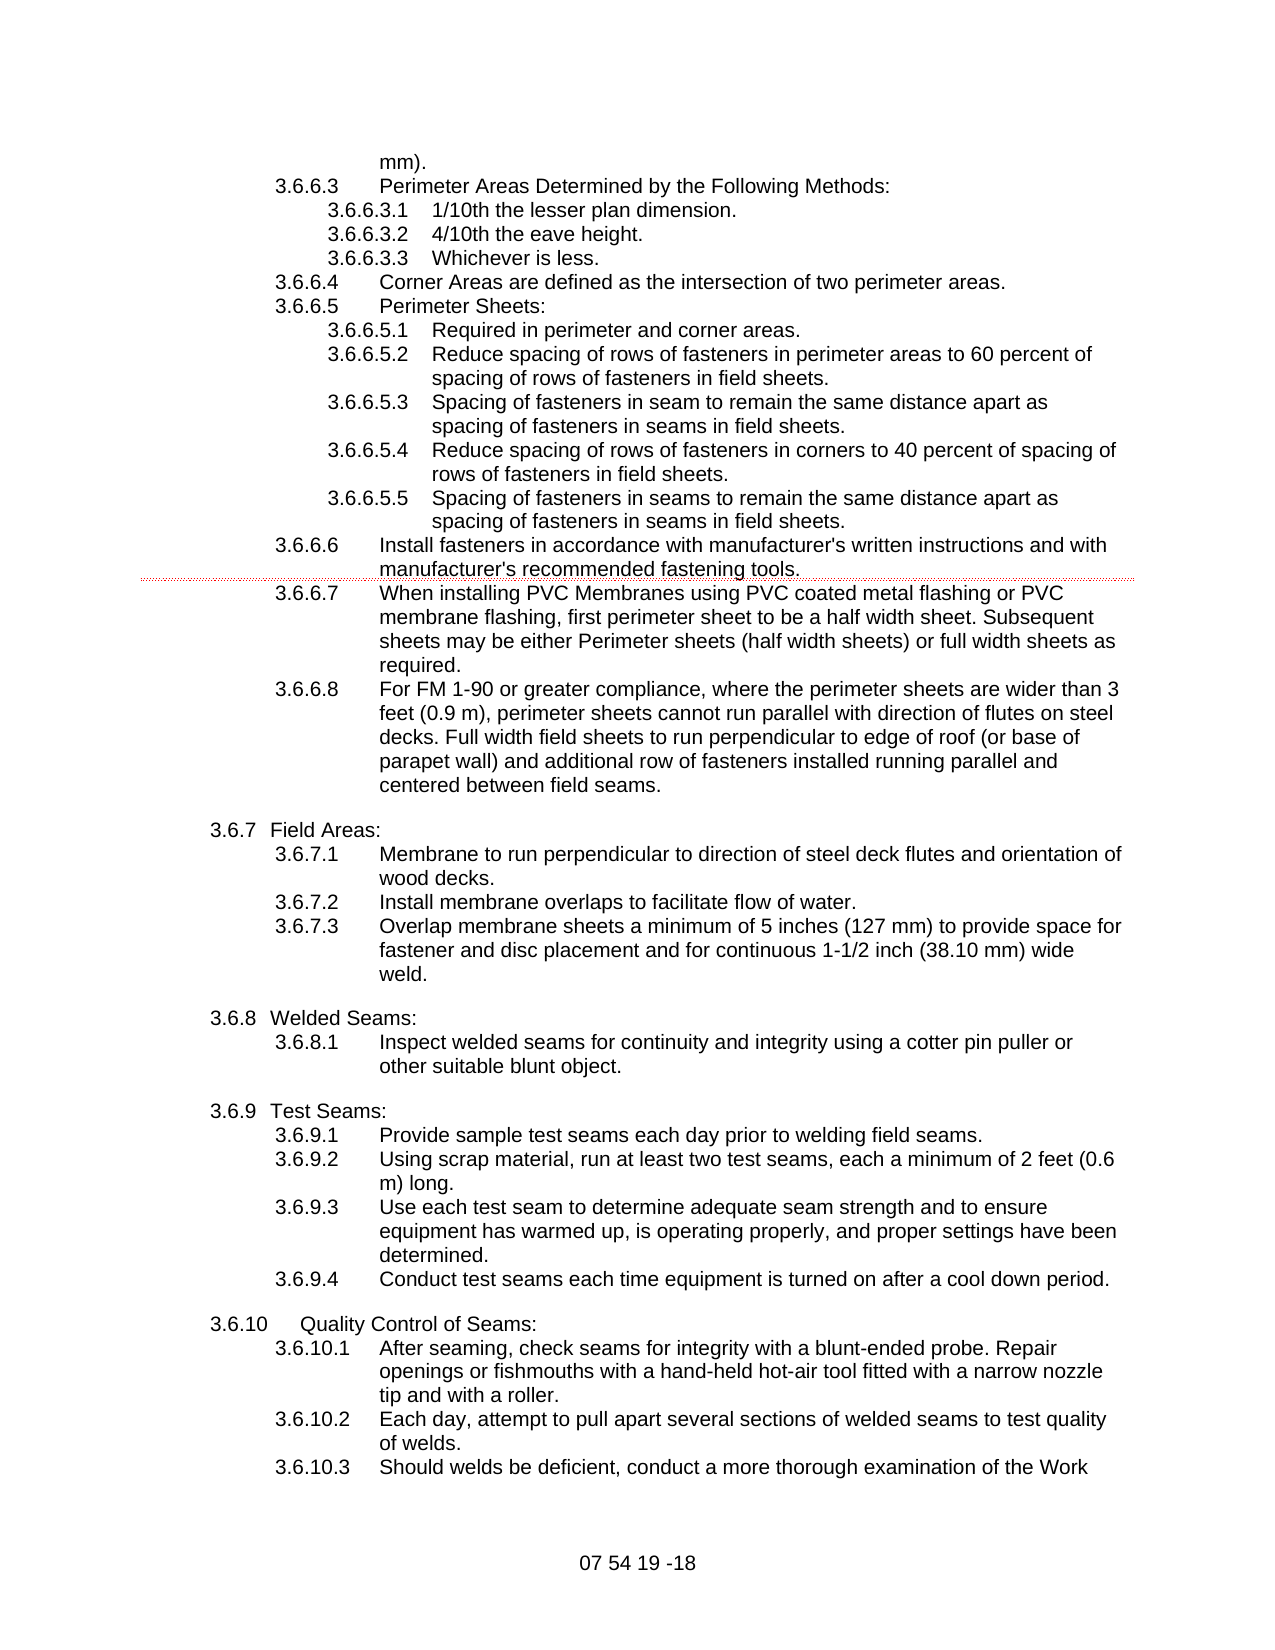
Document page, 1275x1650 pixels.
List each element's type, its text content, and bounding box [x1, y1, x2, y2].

list 4/10th the eave height. [327, 222, 1125, 246]
list Corner Areas are defined as the intersection of two perimeter areas. [275, 270, 1125, 294]
list Using scrap material, run at least two test seams, each a minimum of 2 feet (0.6 m) long. [275, 1147, 1125, 1195]
list Welded Seams: [210, 1006, 1125, 1030]
list Spacing of fasteners in seams to remain the same distance apart as spacing of fasteners in seams in field sheets. [327, 485, 1125, 533]
list Conduct test seams each time equipment is turned on after a cool down period. [275, 1267, 1125, 1291]
list Field Areas: [210, 818, 1125, 842]
list Install fasteners in accordance with manufacturer's written instructions and with manufacturer's recommended fastening tools. [275, 533, 1125, 581]
list Reduce spacing of rows of fasteners in corners to 40 percent of spacing of rows of fasteners in field sheets. [327, 437, 1125, 485]
list Required in perimeter and corner areas. [327, 318, 1125, 342]
list Overlap membrane sheets a minimum of 5 inches (127 mm) to provide space for fastener and disc placement and for continuous 1-1/2 inch (38.10 mm) wide weld. [275, 913, 1125, 985]
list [275, 1455, 1125, 1479]
list Reduce spacing of rows of fasteners in perimeter areas to 60 percent of spacing of rows of fasteners in field sheets. [327, 342, 1125, 389]
list Install membrane overlaps to facilitate flow of water. [275, 889, 1125, 913]
list Perimeter Sheets: [275, 294, 1125, 318]
list When installing PVC Membranes using PVC coated metal flashing or PVC membrane flashing, first perimeter sheet to be a half width sheet. Subsequent sheets may be either Perimeter sheets (half width sheets) or full width sheets as required. [275, 581, 1125, 677]
list Quality Control of Seams: [210, 1311, 1125, 1335]
list Provide sample test seams each day prior to welding field seams. [275, 1123, 1125, 1147]
list Membrane to run perpendicular to direction of steel deck flutes and orientation of wood decks. [275, 842, 1125, 889]
list Inspect welded seams for continuity and integrity using a cotter pin puller or other suitable blunt object. [275, 1030, 1125, 1078]
list Each day, attempt to pull apart several sections of welded seams to test quality of welds. [275, 1407, 1125, 1455]
list 1/10th the lesser plan dimension. [327, 198, 1125, 222]
list Perimeter Areas Determined by the Following Methods: [275, 174, 1125, 198]
list After seaming, check seams for integrity with a blunt-ended probe. Repair openings or fishmouths with a hand-held hot-air tool fitted with a narrow nozzle tip and with a roller. [275, 1335, 1125, 1407]
list Spacing of fasteners in seam to remain the same distance apart as spacing of fasteners in seams in field sheets. [327, 389, 1125, 437]
list Whichever is less. [327, 246, 1125, 270]
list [275, 150, 1125, 174]
list Test Seams: [210, 1099, 1125, 1123]
list Use each test seam to determine adequate seam strength and to ensure equipment has warmed up, is operating properly, and proper settings have been determined. [275, 1195, 1125, 1267]
list For FM 1-90 or greater compliance, where the perimeter sheets are wider than 3 feet (0.9 m), perimeter sheets cannot run parallel with direction of flutes on steel decks. Full width field sheets to run perpendicular to edge of roof (or base of parapet wall) and additional row of fasteners installed running parallel and centered between field seams. [275, 677, 1125, 797]
